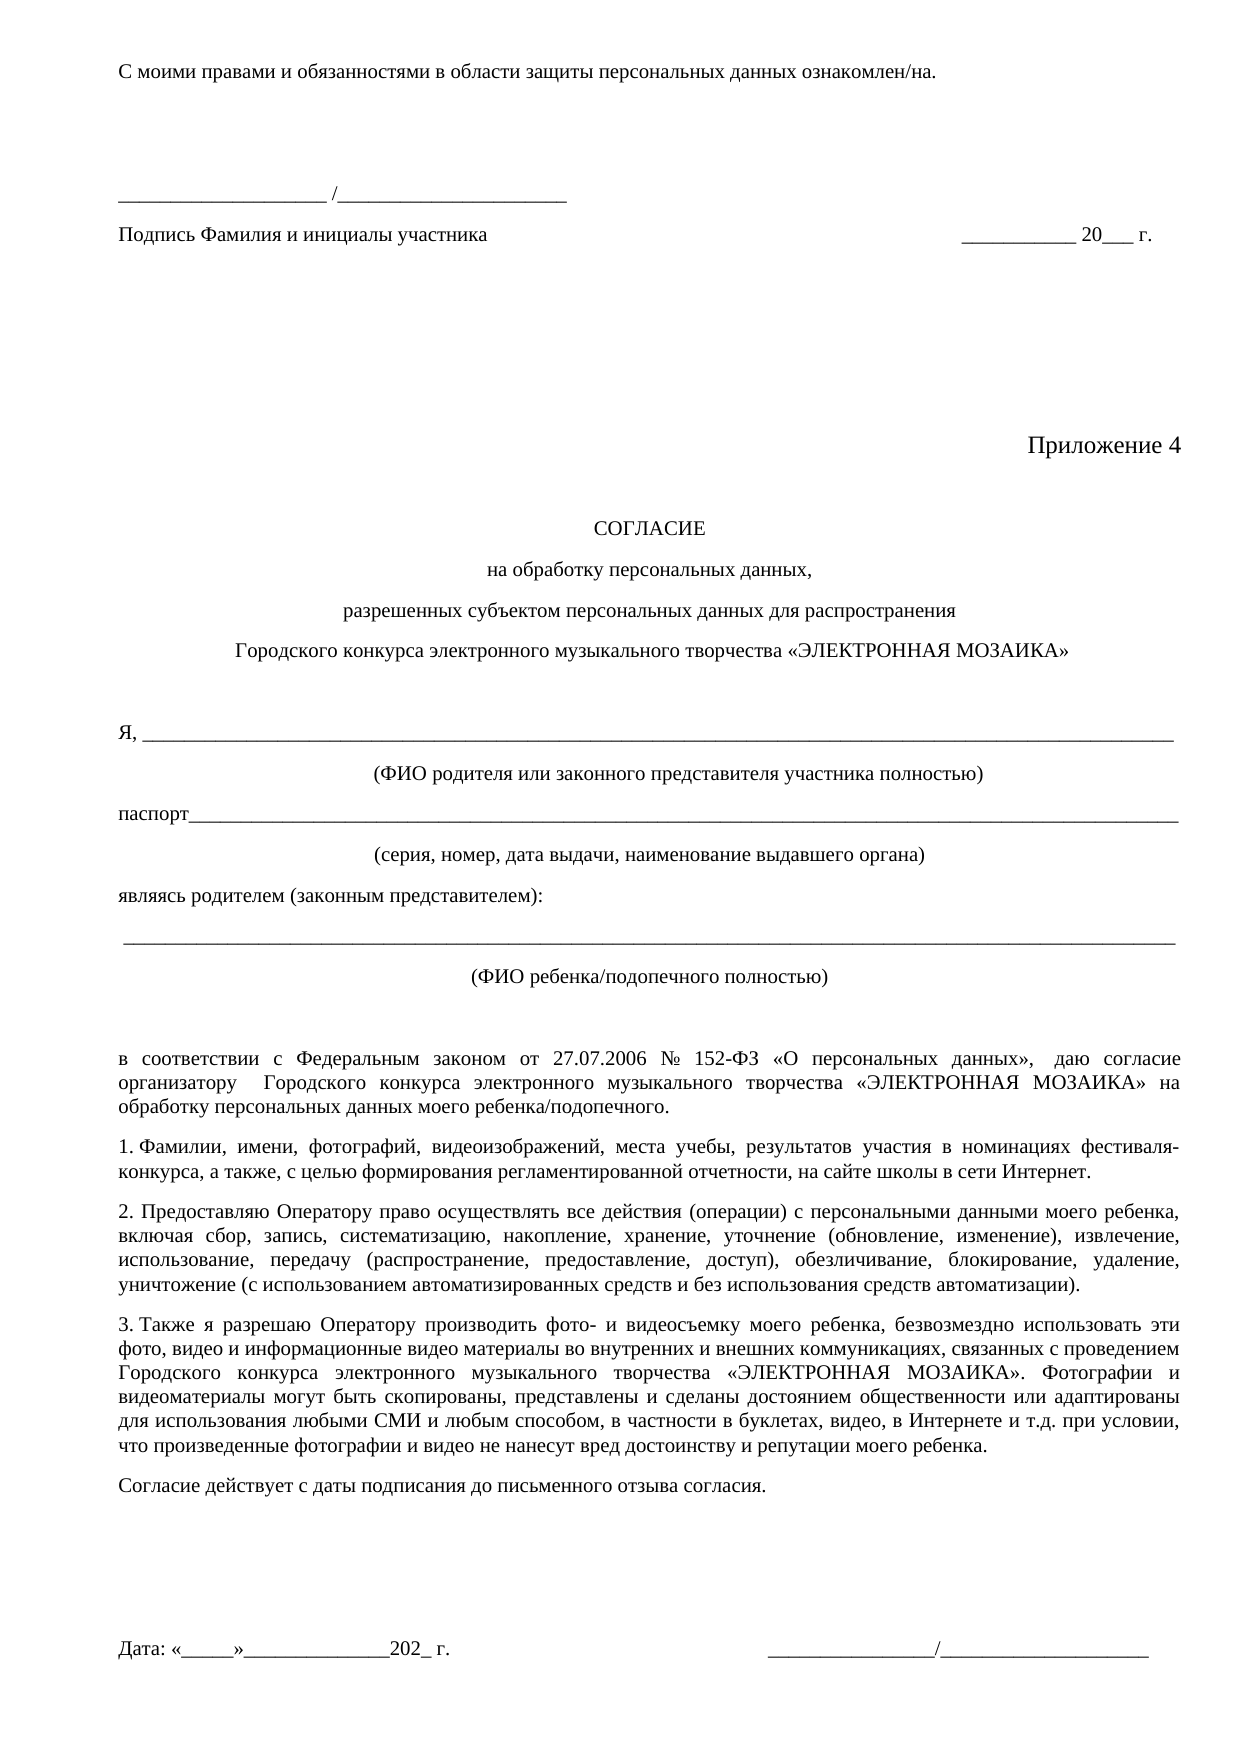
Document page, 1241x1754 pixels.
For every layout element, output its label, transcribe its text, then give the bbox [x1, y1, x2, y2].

text 1. Фамилии, имени, фотографий, видеоизображений, места учебы, результатов участия в номинациях фестиваля-конкурса, а также, с целью формирования регламентированной отчетности, на сайте школы в сети Интернет. [118, 1134, 1181, 1199]
text паспорт_______________________________________________________________________________________________ [118, 801, 1181, 842]
text являясь родителем (законным представителем): [118, 883, 1181, 923]
text Согласие действует с даты подписания до письменного отзыва согласия. [118, 1473, 1181, 1514]
text ____________________ /______________________ [118, 181, 1181, 222]
text Городского конкурса электронного музыкального творчества «ЭЛЕКТРОННАЯ МОЗАИКА» [118, 638, 1181, 679]
text Дата: «_____»______________202_ г. ________________/____________________ [118, 1636, 1181, 1677]
text _____________________________________________________________________________________________________ [118, 923, 1181, 964]
text Подпись Фамилия и инициалы участника ___________ 20___ г. [118, 222, 1181, 263]
text разрешенных субъектом персональных данных для распространения [118, 598, 1181, 638]
text Приложение 4 [118, 430, 1181, 475]
text 3. Также я разрешаю Оператору производить фото- и видеосъемку моего ребенка, безвозмездно использовать эти фото, видео и информационные видео материалы во внутренних и внешних коммуникациях, связанных с проведением Городского конкурса электронного музыкального творчества «ЭЛЕКТРОННАЯ МОЗАИКА». Фотографии и видеоматериалы могут быть скопированы, представлены и сделаны достоянием общественности или адаптированы для использования любыми СМИ и любым способом, в частности в буклетах, видео, в Интернете и т.д. при условии, что произведенные фотографии и видео не нанесут вред достоинству и репутации моего ребенка. [118, 1312, 1181, 1473]
text (ФИО родителя или законного представителя участника полностью) [118, 761, 1181, 801]
text СОГЛАСИЕ [118, 516, 1181, 557]
text 2. Предоставляю Оператору право осуществлять все действия (операции) с персональными данными моего ребенка, включая сбор, запись, систематизацию, накопление, хранение, уточнение (обновление, изменение), извлечение, использование, передачу (распространение, предоставление, доступ), обезличивание, блокирование, удаление, уничтожение (с использованием автоматизированных средств и без использования средств автоматизации). [118, 1199, 1181, 1312]
text (ФИО ребенка/подопечного полностью) [118, 964, 1181, 1005]
text в соответствии с Федеральным законом от 27.07.2006 № 152-ФЗ «О персональных данных», даю согласие организатору Городского конкурса электронного музыкального творчества «ЭЛЕКТРОННАЯ МОЗАИКА» на обработку персональных данных моего ребенка/подопечного. [118, 1046, 1181, 1134]
text С моими правами и обязанностями в области защиты персональных данных ознакомлен/на. [118, 59, 1181, 100]
text Я, ___________________________________________________________________________________________________ [118, 720, 1181, 761]
text на обработку персональных данных, [118, 557, 1181, 598]
text (серия, номер, дата выдачи, наименование выдавшего органа) [118, 842, 1181, 883]
